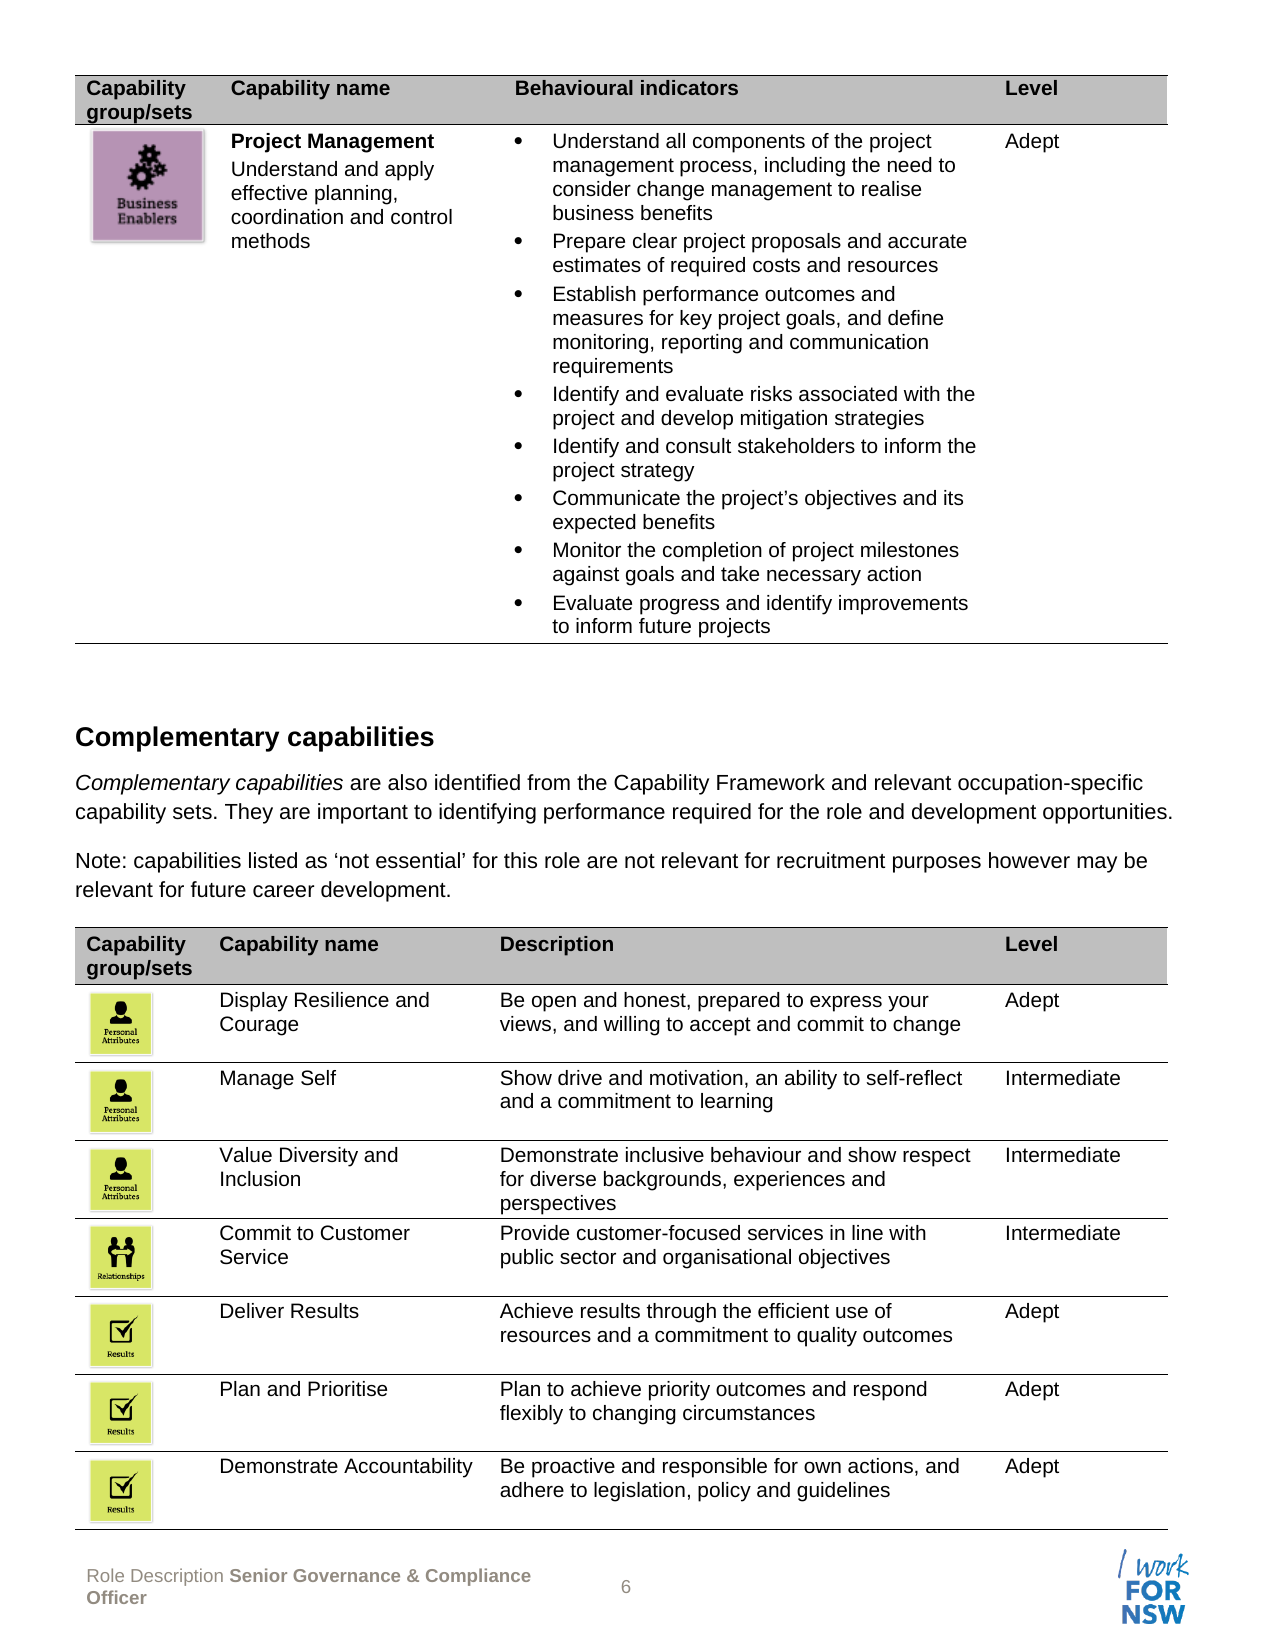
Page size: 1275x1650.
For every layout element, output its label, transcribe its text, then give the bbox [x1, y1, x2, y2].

table_cell [75, 1141, 208, 1218]
table_cell Intermediate [994, 1219, 1167, 1296]
table_header Description [488, 928, 994, 984]
table_cell Show drive and motivation, an ability to self-reflect and a commitment to learning [488, 1063, 994, 1140]
picture [86, 1456, 155, 1525]
table_cell [75, 985, 208, 1062]
table_cell [75, 125, 219, 642]
table_cell [75, 1063, 208, 1140]
table_cell Demonstrate inclusive behaviour and show respect for diverse backgrounds, experiences and perspectives [488, 1141, 994, 1218]
table_header Behavioural indicators [503, 76, 994, 124]
table_cell [75, 1219, 208, 1296]
table_cell Adept [994, 1375, 1167, 1451]
table_cell Adept [994, 985, 1167, 1062]
picture [86, 1223, 155, 1292]
table_cell Commit to Customer Service [208, 1219, 488, 1296]
table_cell Be open and honest, prepared to express your views, and willing to accept and commit to change [488, 985, 994, 1062]
table_cell Display Resilience and Courage [208, 985, 488, 1062]
table_cell Demonstrate Accountability [208, 1452, 488, 1529]
table_cell Adept [994, 1452, 1167, 1529]
table_cell Adept [994, 1297, 1167, 1373]
table_header Level [994, 76, 1167, 124]
picture [86, 989, 155, 1058]
table_cell Deliver Results [208, 1297, 488, 1373]
text Complementary capabilities [75, 721, 1200, 752]
table_header Capability name [208, 928, 488, 984]
table_cell Project Management Understand and apply effective planning, coordination and control methods [219, 125, 503, 642]
picture [86, 125, 210, 248]
picture [86, 1067, 155, 1136]
table_header Capability group/sets [75, 928, 208, 984]
text Complementary capabilities are also identified from the Capability Framework and relevant occupation-specific capability sets. They are important to identifying performance required for the role and development opportunities. [75, 769, 1200, 824]
table_cell [75, 1297, 208, 1373]
picture [86, 1145, 155, 1214]
table_cell Plan to achieve priority outcomes and respond flexibly to changing circumstances [488, 1375, 994, 1451]
table_cell Intermediate [994, 1063, 1167, 1140]
table_cell Achieve results through the efficient use of resources and a commitment to quality outcomes [488, 1297, 994, 1373]
picture [1118, 1549, 1189, 1624]
table_cell Value Diversity and Inclusion [208, 1141, 488, 1218]
table_cell Manage Self [208, 1063, 488, 1140]
picture [86, 1300, 155, 1370]
table_header Level [994, 928, 1167, 984]
text Note: capabilities listed as ‘not essential’ for this role are not relevant for recruitment purposes however may be relevant for future career development. [75, 848, 1200, 902]
table_header Capability name [219, 76, 503, 124]
table_cell Intermediate [994, 1141, 1167, 1218]
table_header Capability group/sets [75, 76, 219, 124]
picture [86, 1378, 155, 1447]
table_cell Adept [994, 125, 1167, 642]
table_cell Plan and Prioritise [208, 1375, 488, 1451]
table_cell Understand all components of the project management process, including the need to consider change management to realise business benefits Prepare clear project proposals and accurate estimates of required costs and resources Establish performance outcomes and measures for key project goals, and define monitoring, reporting and communication requirements Identify and evaluate risks associated with the project and develop mitigation strategies Identify and consult stakeholders to inform the project strategy Communicate the project’s objectives and its expected benefits Monitor the completion of project milestones against goals and take necessary action Evaluate progress and identify improvements to inform future projects [503, 125, 994, 642]
table_cell [75, 1452, 208, 1529]
table_cell Be proactive and responsible for own actions, and adhere to legislation, policy and guidelines [488, 1452, 994, 1529]
table_cell Provide customer-focused services in line with public sector and organisational objectives [488, 1219, 994, 1296]
table_cell [75, 1375, 208, 1451]
